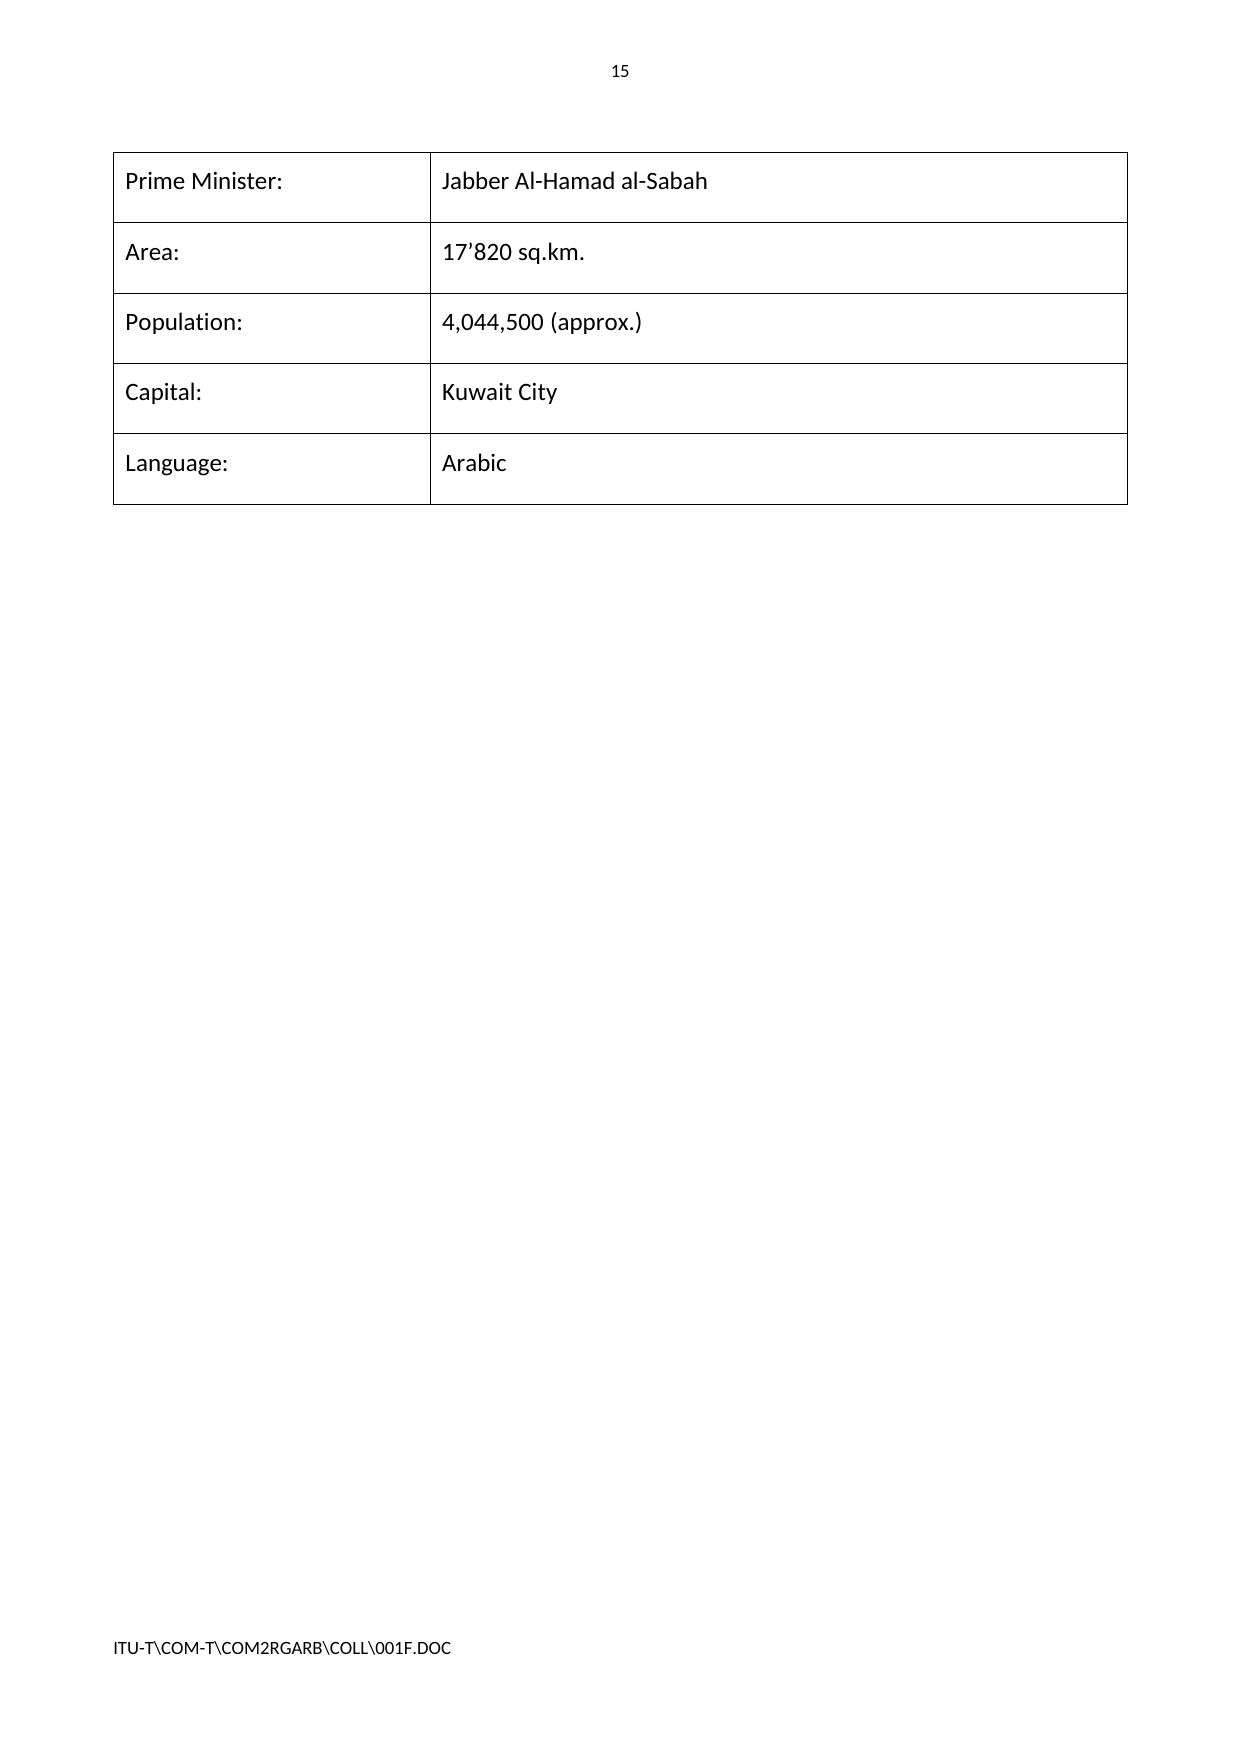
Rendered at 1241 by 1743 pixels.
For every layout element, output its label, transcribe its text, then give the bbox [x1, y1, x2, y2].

table_cell Arabic [431, 434, 1127, 503]
table_cell Prime Minister: [114, 153, 430, 222]
table_cell Capital: [114, 364, 430, 433]
table_cell Population: [114, 294, 430, 363]
table_cell Kuwait City [431, 364, 1127, 433]
table_cell 17’820 sq.km. [431, 223, 1127, 292]
table_cell Jabber Al-Hamad al-Sabah [431, 153, 1127, 222]
table_cell 4,044,500 (approx.) [431, 294, 1127, 363]
table_cell Language: [114, 434, 430, 503]
table_cell Area: [114, 223, 430, 292]
